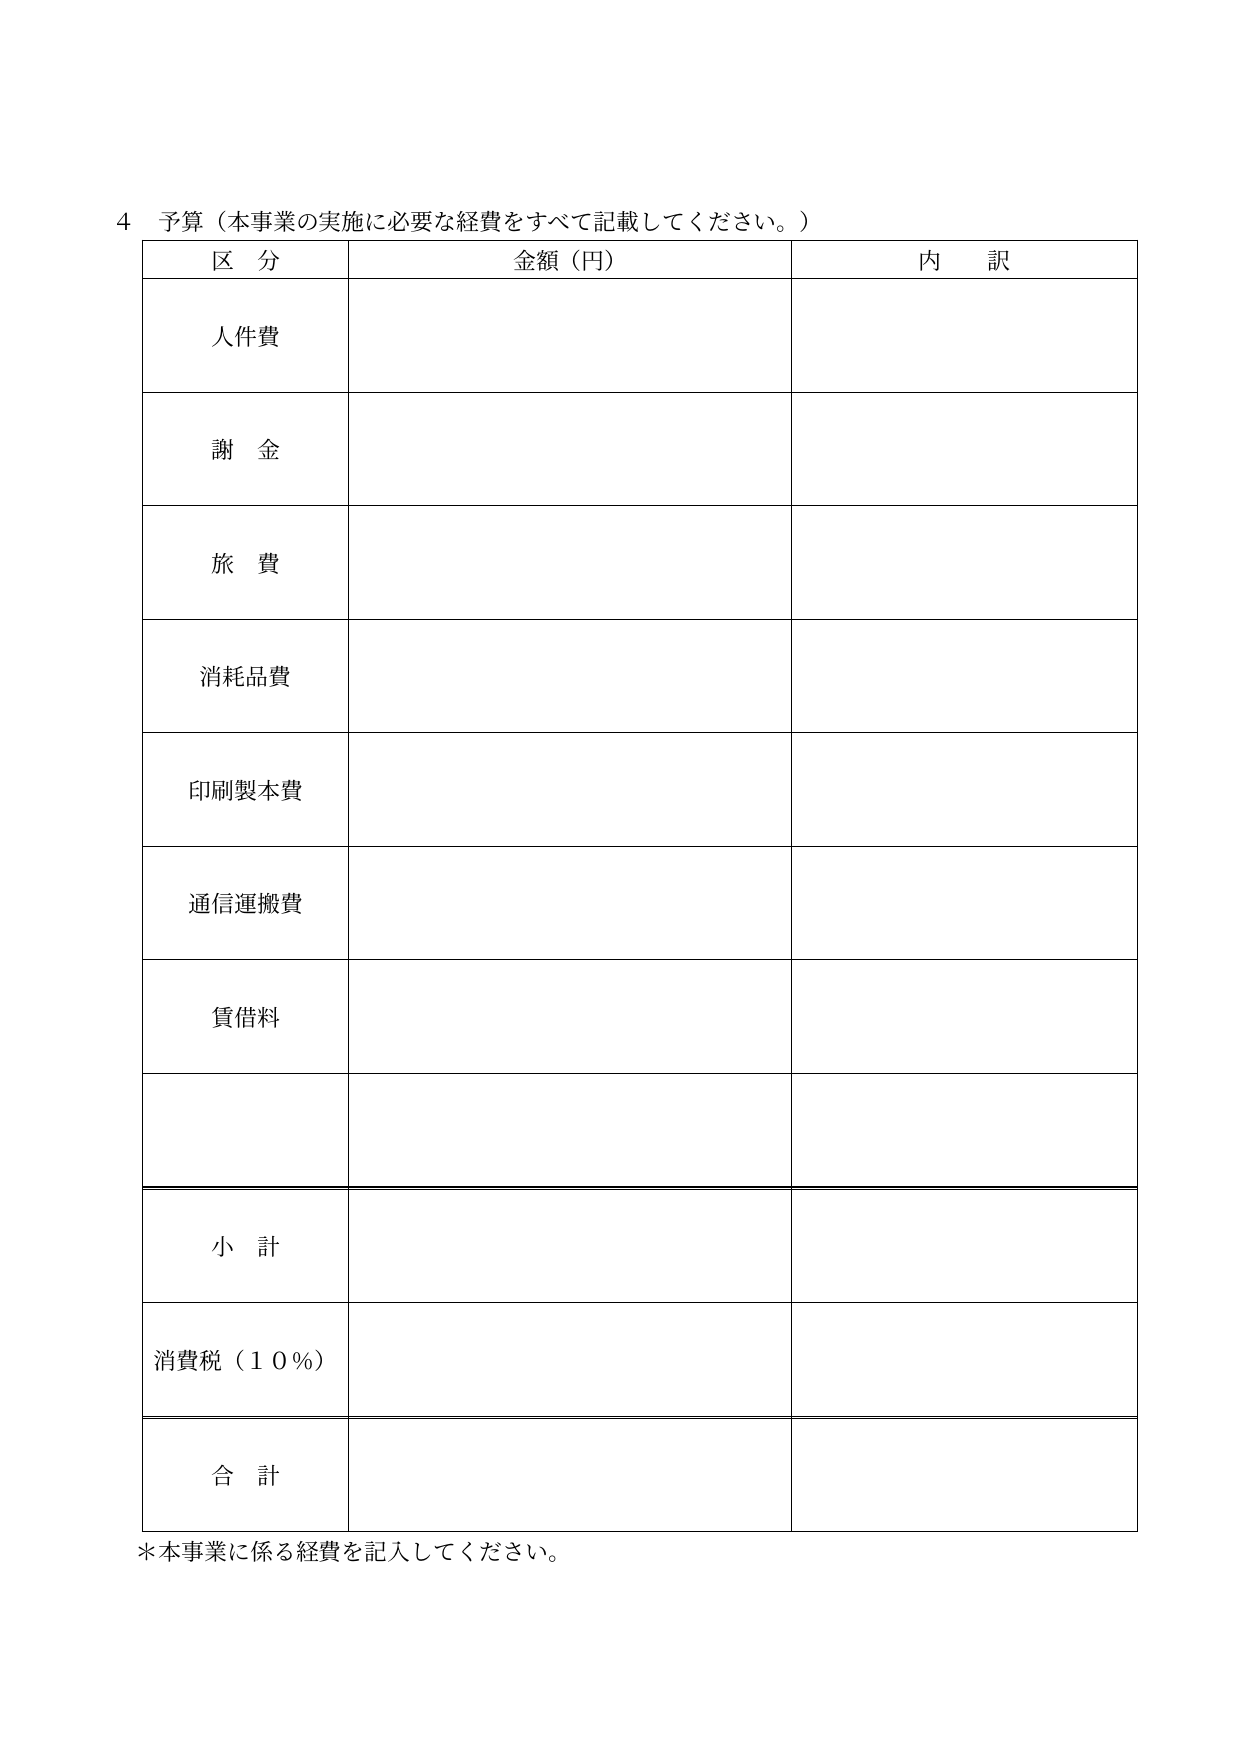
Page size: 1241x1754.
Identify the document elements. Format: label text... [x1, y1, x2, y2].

table_cell 消費税（１０％） [143, 1303, 348, 1416]
table_cell 消耗品費 [143, 620, 348, 732]
table_cell [349, 279, 791, 392]
table_cell [792, 1074, 1137, 1186]
table_cell [349, 960, 791, 1073]
table_cell [792, 733, 1137, 846]
table_cell [349, 1074, 791, 1186]
table_header 区 分 [143, 241, 348, 278]
table_cell [792, 279, 1137, 392]
table_cell [349, 733, 791, 846]
table_cell 賃借料 [143, 960, 348, 1073]
text ４ 予算（本事業の実施に必要な経費をすべて記載してください。） [112, 202, 1128, 239]
table_header 内 訳 [792, 241, 1137, 278]
table_cell [792, 393, 1137, 505]
table_cell 通信運搬費 [143, 847, 348, 959]
table_cell [792, 506, 1137, 619]
table_cell [349, 620, 791, 732]
table_cell [349, 847, 791, 959]
table_cell 旅 費 [143, 506, 348, 619]
table_cell [349, 1419, 791, 1531]
table_cell [349, 1303, 791, 1416]
table_cell [792, 960, 1137, 1073]
table_cell 印刷製本費 [143, 733, 348, 846]
table_cell [792, 847, 1137, 959]
table_cell [792, 1303, 1137, 1416]
table_cell [143, 1074, 348, 1186]
table_cell 小 計 [143, 1190, 348, 1302]
table_cell [349, 393, 791, 505]
table_cell [792, 1190, 1137, 1302]
table_cell 人件費 [143, 279, 348, 392]
table_cell [792, 620, 1137, 732]
table_cell [349, 506, 791, 619]
table_cell [792, 1419, 1137, 1531]
table_cell 合 計 [143, 1419, 348, 1531]
text ＊本事業に係る経費を記入してください。 [112, 1532, 1128, 1570]
table_cell 謝 金 [143, 393, 348, 505]
table_header 金額（円） [349, 241, 791, 278]
table_cell [349, 1190, 791, 1302]
